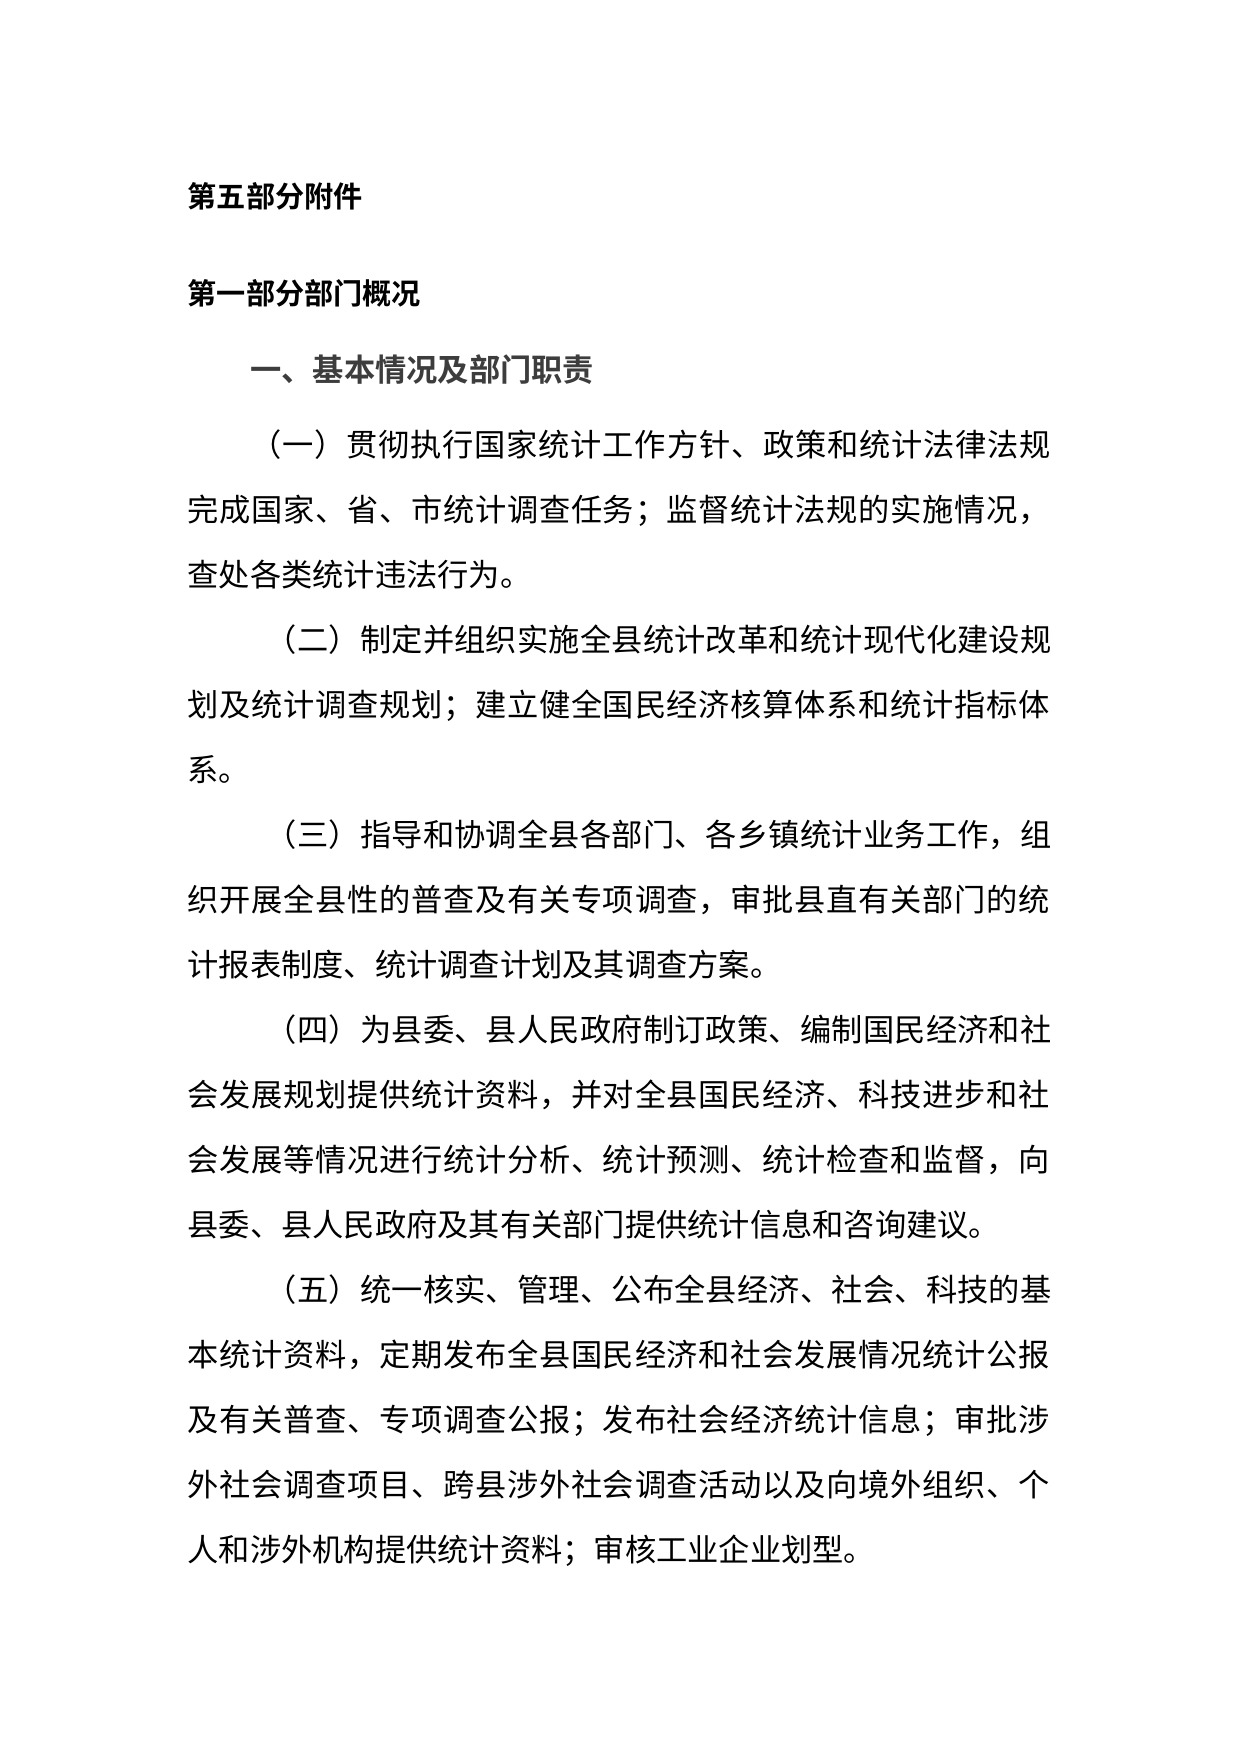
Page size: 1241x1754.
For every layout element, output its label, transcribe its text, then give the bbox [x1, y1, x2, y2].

text （三）指导和协调全县各部门、各乡镇统计业务工作，组织开展全县性的普查及有关专项调查，审批县直有关部门的统计报表制度、统计调查计划及其调查方案。 [187, 800, 1053, 995]
text （二）制定并组织实施全县统计改革和统计现代化建设规划及统计调查规划；建立健全国民经济核算体系和统计指标体系。 [187, 605, 1053, 800]
text 一、基本情况及部门职责 [187, 335, 1053, 400]
text （四）为县委、县人民政府制订政策、编制国民经济和社会发展规划提供统计资料，并对全县国民经济、科技进步和社会发展等情况进行统计分析、统计预测、统计检查和监督，向县委、县人民政府及其有关部门提供统计信息和咨询建议。 [187, 995, 1053, 1255]
text （一）贯彻执行国家统计工作方针、政策和统计法律法规，完成国家、省、市统计调查任务；监督统计法规的实施情况，查处各类统计违法行为。 [187, 410, 1053, 605]
text 第一部分部门概况 [187, 259, 1053, 324]
text 第五部分附件 [187, 162, 1053, 227]
text （五）统一核实、管理、公布全县经济、社会、科技的基本统计资料，定期发布全县国民经济和社会发展情况统计公报及有关普查、专项调查公报；发布社会经济统计信息；审批涉外社会调查项目、跨县涉外社会调查活动以及向境外组织、个人和涉外机构提供统计资料；审核工业企业划型。 [187, 1255, 1053, 1580]
